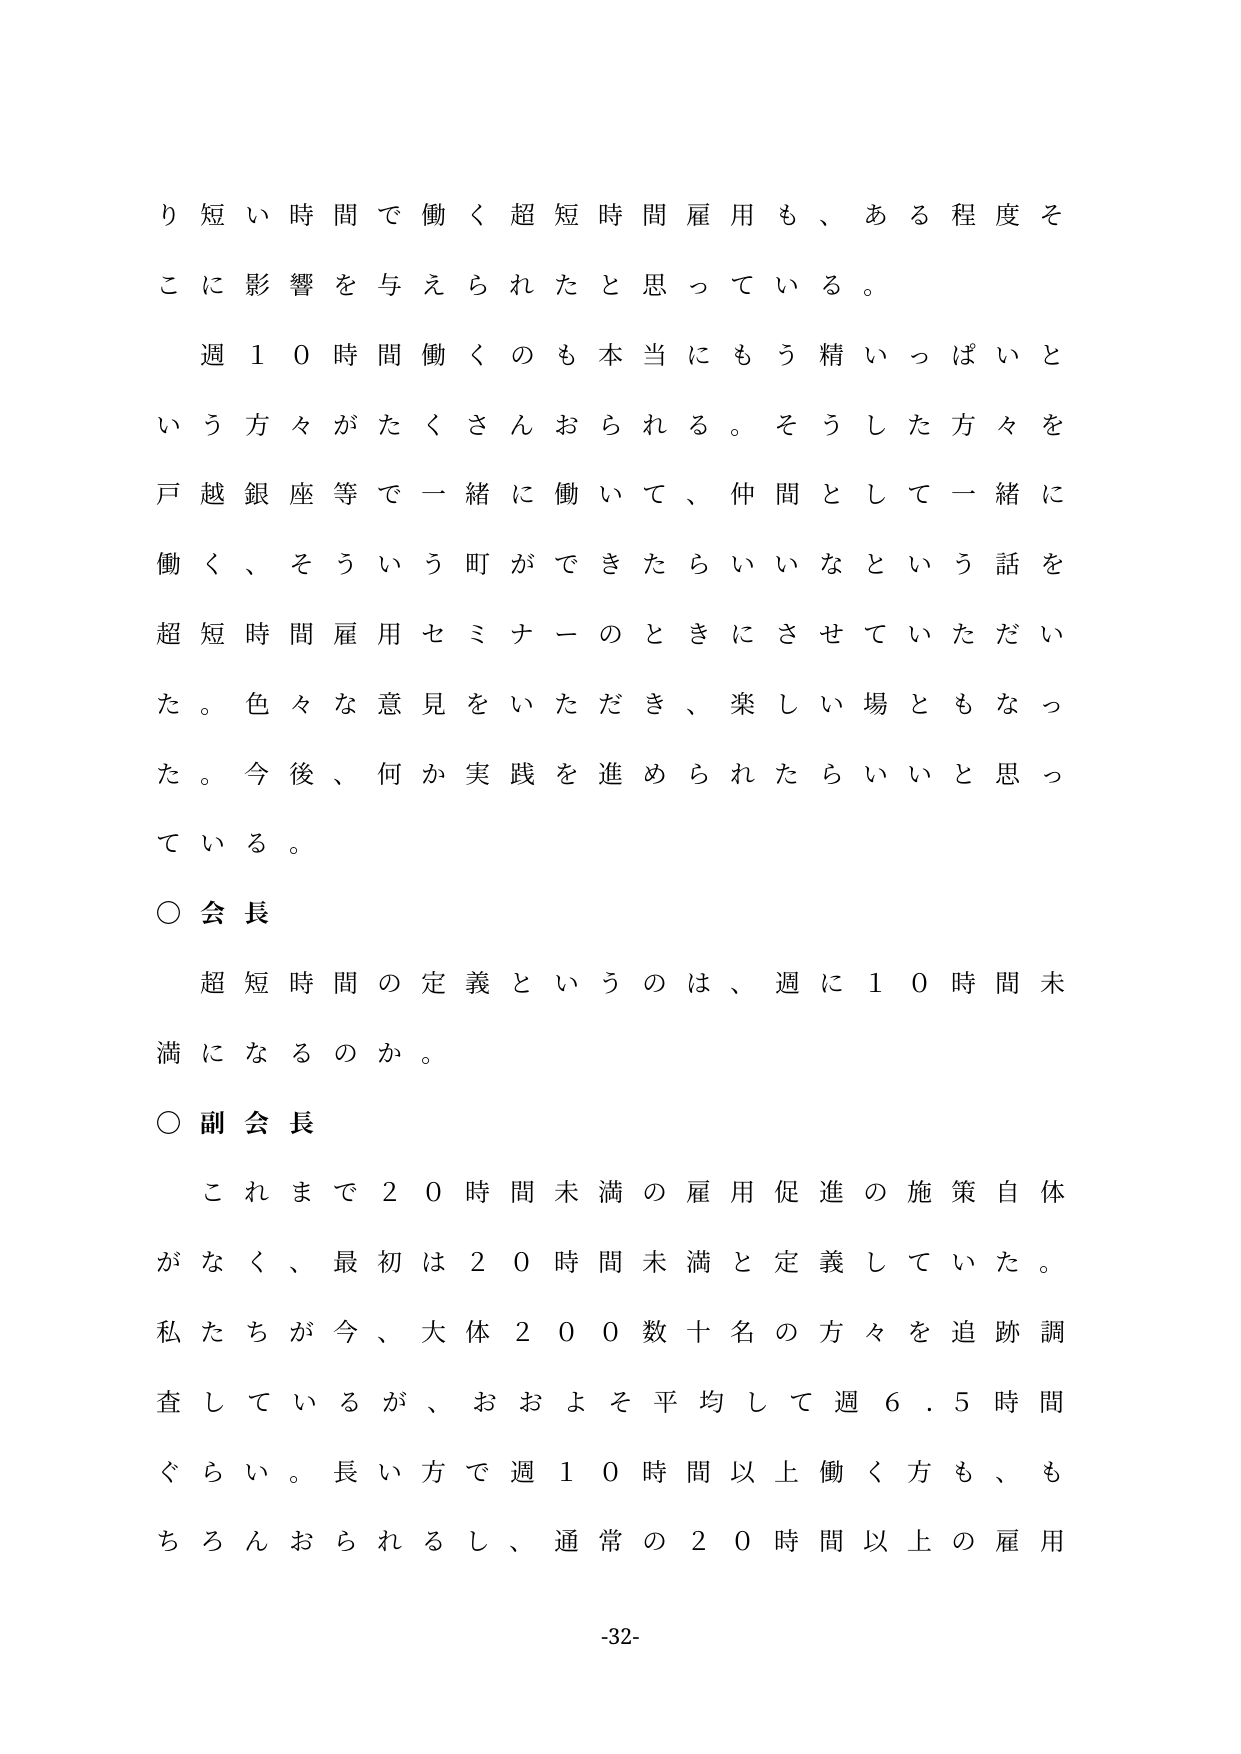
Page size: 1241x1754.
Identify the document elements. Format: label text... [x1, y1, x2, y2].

text 超短時間の定義というのは、週に１０時間未満になるのか。 [156, 947, 1084, 1086]
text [156, 1156, 1084, 1575]
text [156, 179, 1084, 319]
text 〇会長 [156, 877, 1084, 947]
text 〇副会長 [156, 1086, 1084, 1156]
text 週１０時間働くのも本当にもう精いっぱいという方々がたくさんおられる。そうした方々を戸越銀座等で一緒に働いて、仲間として一緒に働く、そういう町ができたらいいなという話を超短時間雇用セミナーのときにさせていただいた。色々な意見をいただき、楽しい場ともなった。今後、何か実践を進められたらいいと思っている。 [156, 319, 1084, 877]
